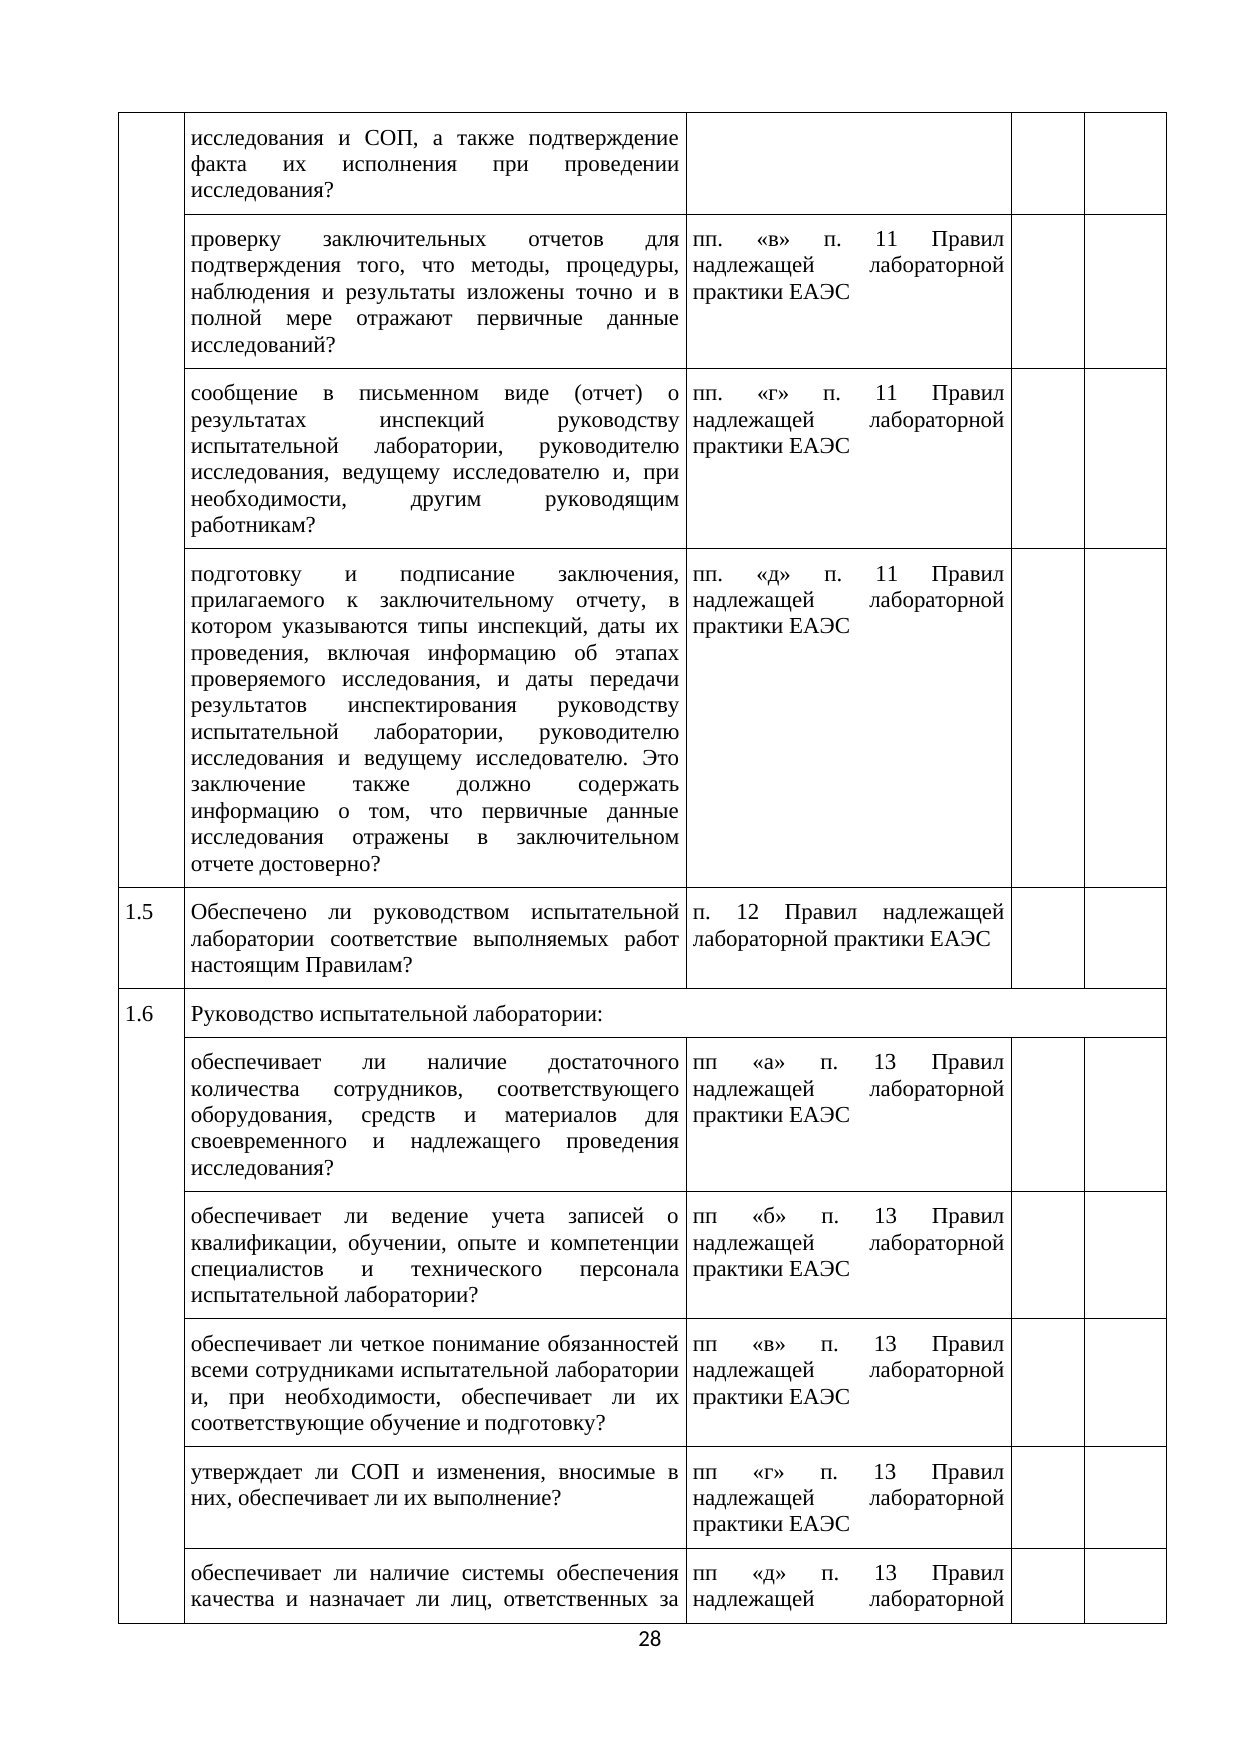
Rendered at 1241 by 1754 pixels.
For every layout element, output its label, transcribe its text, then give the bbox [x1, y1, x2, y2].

table_cell [1085, 1549, 1166, 1622]
table_cell 1.5 [119, 888, 184, 988]
table_cell Руководство испытательной лаборатории: [185, 989, 1166, 1037]
table_cell [1085, 113, 1166, 213]
table_cell [1085, 369, 1166, 548]
table_cell [1085, 1319, 1166, 1446]
table_cell [1012, 888, 1084, 988]
table_cell [1085, 549, 1166, 887]
table_cell обеспечивает ли наличие достаточного количества сотрудников, соответствующего оборудования, средств и материалов для своевременного и надлежащего проведения исследования? [185, 1038, 686, 1191]
table_cell [1012, 1319, 1084, 1446]
table_cell обеспечивает ли четкое понимание обязанностей всеми сотрудниками испытательной лаборатории и, при необходимости, обеспечивает ли их соответствующие обучение и подготовку? [185, 1319, 686, 1446]
table_cell п. 12 Правил надлежащей лабораторной практики ЕАЭС [687, 888, 1011, 988]
table_cell утверждает ли СОП и изменения, вносимые в них, обеспечивает ли их выполнение? [185, 1447, 686, 1547]
table_cell Обеспечено ли руководством испытательной лаборатории соответствие выполняемых работ настоящим Правилам? [185, 888, 686, 988]
table_cell [1085, 1038, 1166, 1191]
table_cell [687, 1549, 1011, 1622]
table_cell [1085, 888, 1166, 988]
table_cell обеспечивает ли ведение учета записей о квалификации, обучении, опыте и компетенции специалистов и технического персонала испытательной лаборатории? [185, 1192, 686, 1318]
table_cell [687, 113, 1011, 213]
table_cell пп «б» п. 13 Правил надлежащей лабораторной практики ЕАЭС [687, 1192, 1011, 1318]
table_cell пп «г» п. 13 Правил надлежащей лабораторной практики ЕАЭС [687, 1447, 1011, 1547]
table_cell [1085, 1192, 1166, 1318]
table_cell пп «в» п. 13 Правил надлежащей лабораторной практики ЕАЭС [687, 1319, 1011, 1446]
table_cell сообщение в письменном виде (отчет) о результатах инспекций руководству испытательной лаборатории, руководителю исследования, ведущему исследователю и, при необходимости, другим руководящим работникам? [185, 369, 686, 548]
table_cell [1085, 1447, 1166, 1547]
table_cell пп. «в» п. 11 Правил надлежащей лабораторной практики ЕАЭС [687, 215, 1011, 368]
table_cell 1.6 [119, 989, 184, 1622]
table_cell [1012, 369, 1084, 548]
table_cell проверку заключительных отчетов для подтверждения того, что методы, процедуры, наблюдения и результаты изложены точно и в полной мере отражают первичные данные исследований? [185, 215, 686, 368]
table_cell [1012, 549, 1084, 887]
table_cell пп. «д» п. 11 Правил надлежащей лабораторной практики ЕАЭС [687, 549, 1011, 887]
table_cell [1012, 215, 1084, 368]
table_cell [185, 113, 686, 213]
table_cell [1012, 1192, 1084, 1318]
table_cell [1012, 1038, 1084, 1191]
table_cell [1012, 1549, 1084, 1622]
table_cell [1012, 1447, 1084, 1547]
table_cell пп. «г» п. 11 Правил надлежащей лабораторной практики ЕАЭС [687, 369, 1011, 548]
table_cell [1012, 113, 1084, 213]
table_cell подготовку и подписание заключения, прилагаемого к заключительному отчету, в котором указываются типы инспекций, даты их проведения, включая информацию об этапах проверяемого исследования, и даты передачи результатов инспектирования руководству испытательной лаборатории, руководителю исследования и ведущему исследователю. Это заключение также должно содержать информацию о том, что первичные данные исследования отражены в заключительном отчете достоверно? [185, 549, 686, 887]
table_cell пп «а» п. 13 Правил надлежащей лабораторной практики ЕАЭС [687, 1038, 1011, 1191]
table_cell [185, 1549, 686, 1622]
table_cell [1085, 215, 1166, 368]
